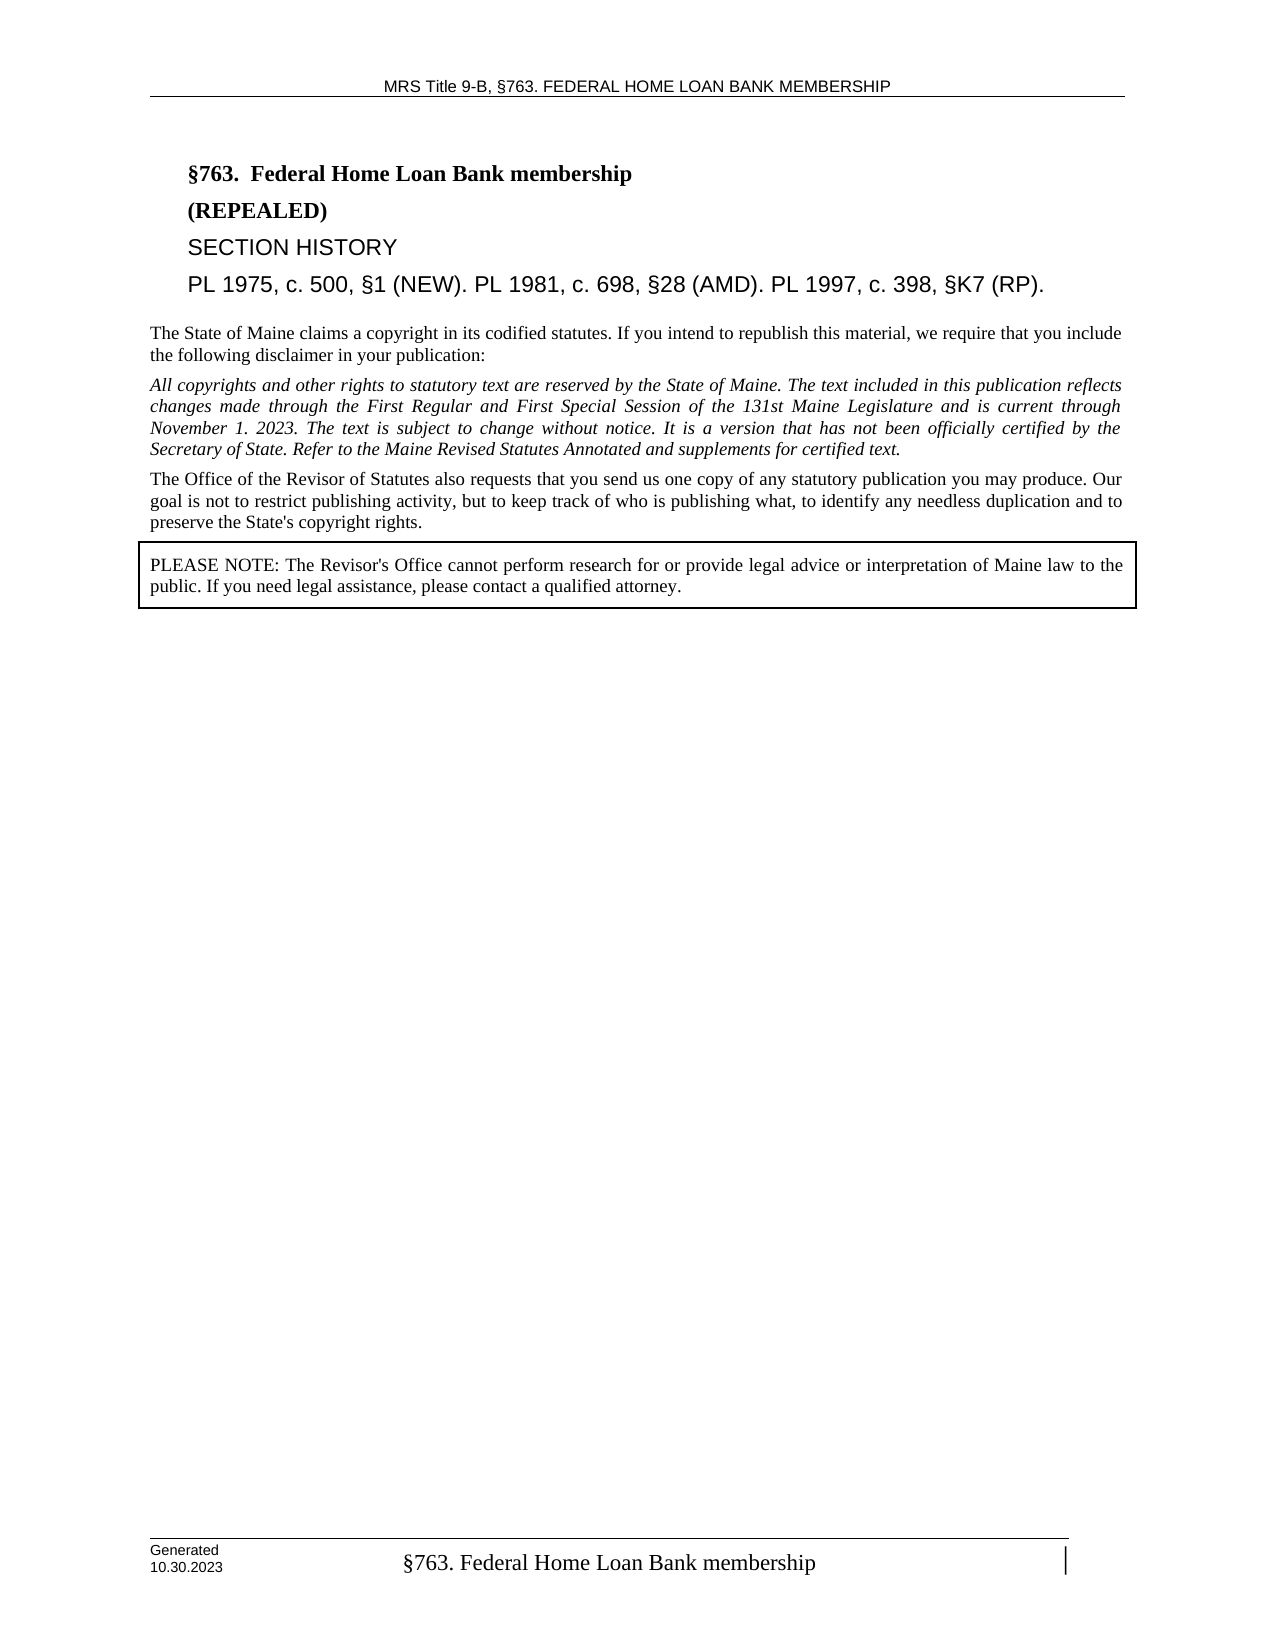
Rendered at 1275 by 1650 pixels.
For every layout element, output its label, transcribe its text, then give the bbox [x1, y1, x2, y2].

text SECTION HISTORY [187, 234, 1125, 260]
text The State of Maine claims a copyright in its codified statutes. If you intend to republish this material, we require that you include the following disclaimer in your publication: [150, 322, 1125, 365]
text (REPEALED) [187, 197, 1125, 223]
text PLEASE NOTE: The Revisor's Office cannot perform research for or provide legal advice or interpretation of Maine law to the public. If you need legal assistance, please contact a qualified attorney. [140, 543, 1135, 607]
text All copyrights and other rights to statutory text are reserved by the State of Maine. The text included in this publication reflects changes made through the First Regular and First Special Session of the 131st Maine Legislature and is current through November 1. 2023 . The text is subject to change without notice. It is a version that has not been officially certified by the Secretary of State. Refer to the Maine Revised Statutes Annotated and supplements for certified text. [150, 373, 1125, 460]
text The Office of the Revisor of Statutes also requests that you send us one copy of any statutory publication you may produce. Our goal is not to restrict publishing activity, but to keep track of who is publishing what, to identify any needless duplication and to preserve the State's copyright rights. [150, 468, 1125, 533]
text §763. Federal Home Loan Bank membership [187, 160, 1125, 187]
text PL 1975, c. 500, §1 (NEW). PL 1981, c. 698, §28 (AMD). PL 1997, c. 398, §K7 (RP). [187, 271, 1125, 297]
